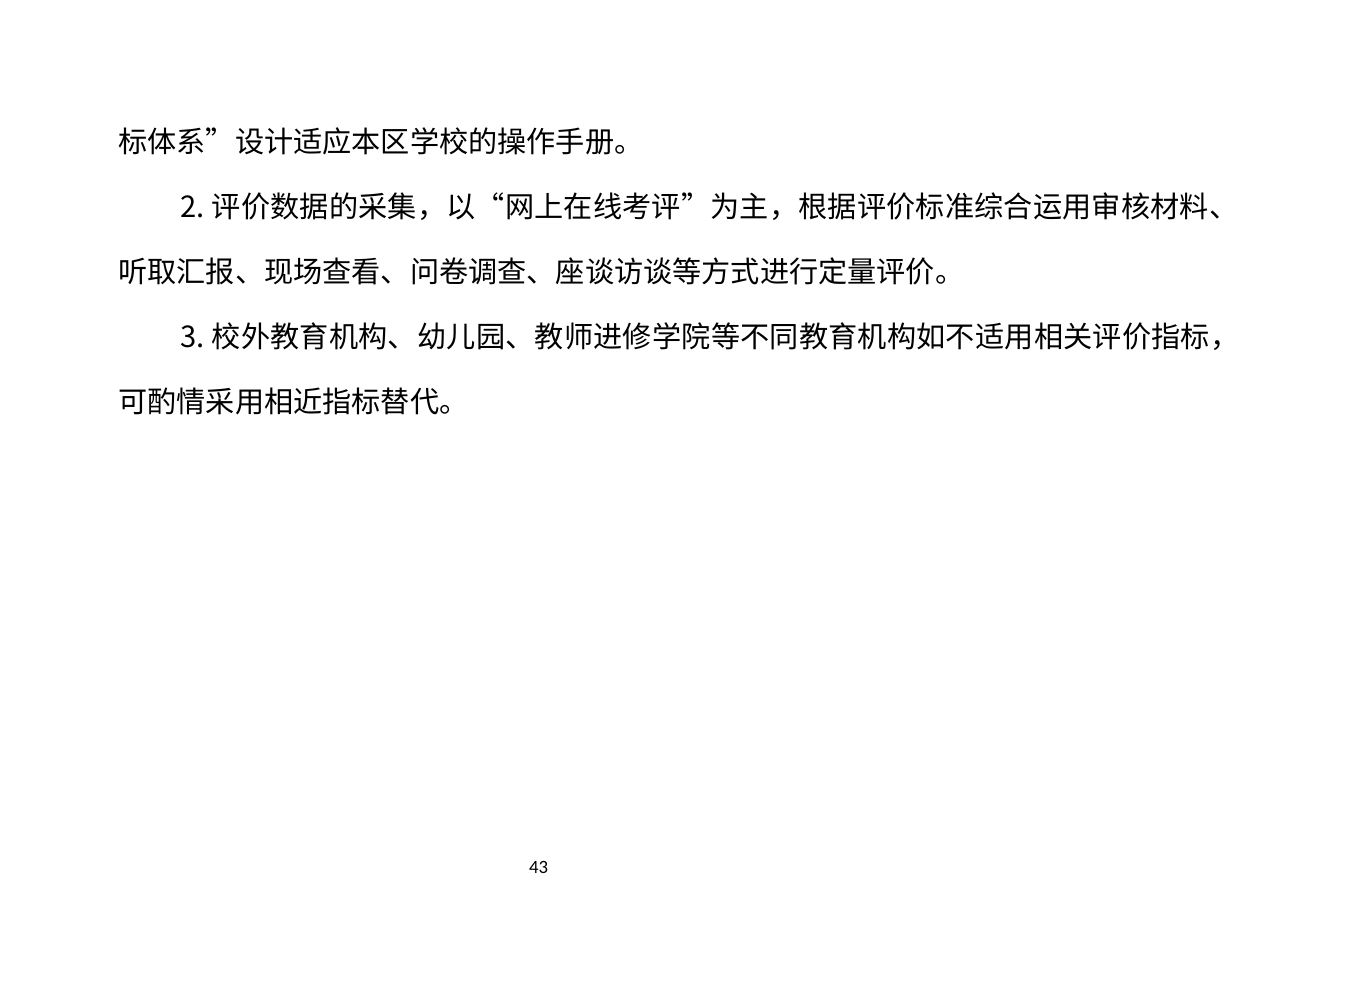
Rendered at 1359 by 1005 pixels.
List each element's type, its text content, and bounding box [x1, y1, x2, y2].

text 2. 评价数据的采集，以“网上在线考评”为主，根据评价标准综合运用审核材料、听取汇报、现场查看、问卷调查、座谈访谈等方式进行定量评价。 [118, 172, 1240, 302]
text 3. 校外教育机构、幼儿园、教师进修学院等不同教育机构如不适用相关评价指标，可酌情采用相近指标替代。 [118, 302, 1240, 432]
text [118, 107, 1240, 172]
